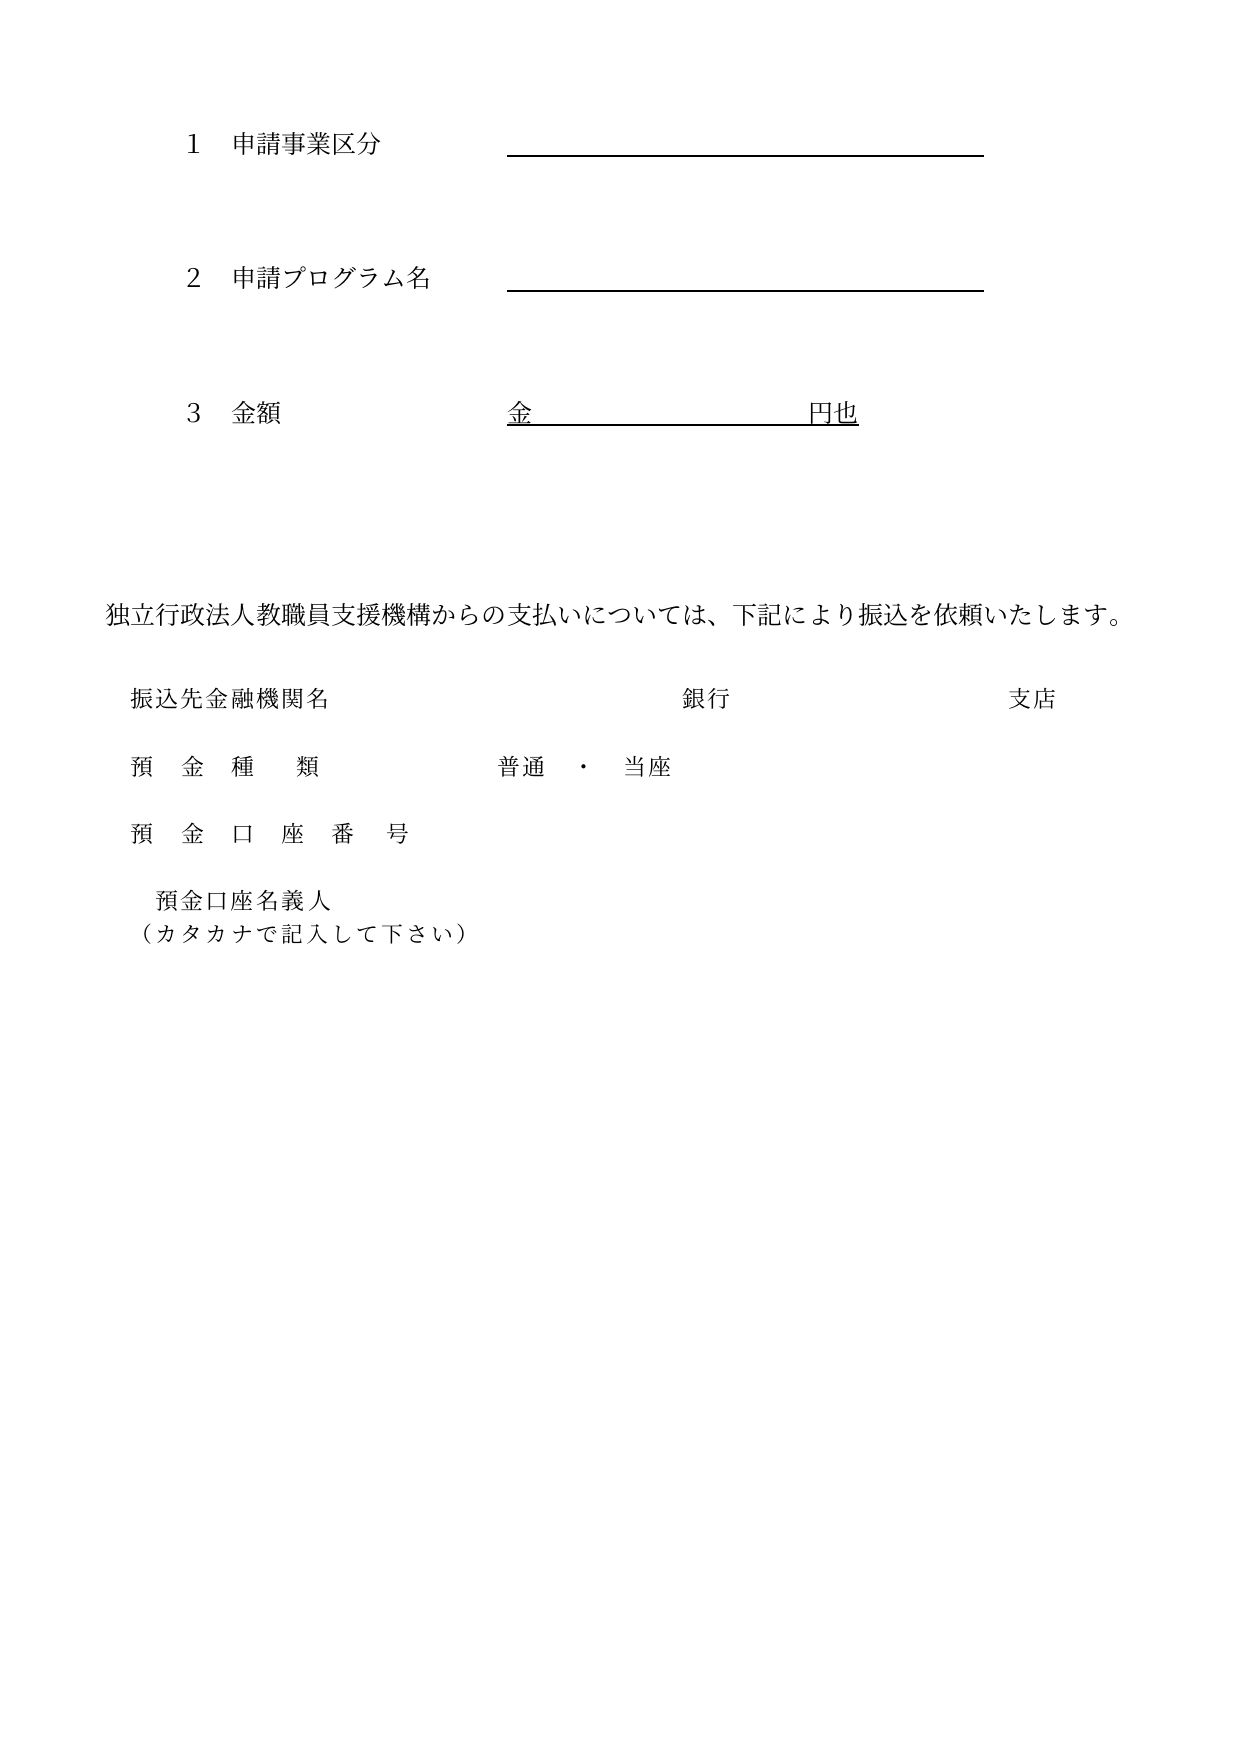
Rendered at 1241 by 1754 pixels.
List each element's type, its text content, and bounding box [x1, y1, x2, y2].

text （カタカナで記入して下さい） [105, 916, 1135, 950]
text ２ 申請プログラム名 [105, 243, 1135, 311]
text 預金種類 普通 ・ 当座 [127, 748, 1135, 782]
text 独立行政法人教職員支援機構からの支払いについては、下記により振込を依頼いたします。 [105, 580, 1135, 647]
text 預金口座名義人 [105, 883, 1135, 916]
text ３ 金額 金 円也 [105, 378, 1135, 445]
text １ 申請事業区分 [105, 109, 1135, 176]
text 振込先金融機関名 銀行 支店 [105, 681, 1135, 714]
text 預金口座番号 [127, 816, 1135, 849]
